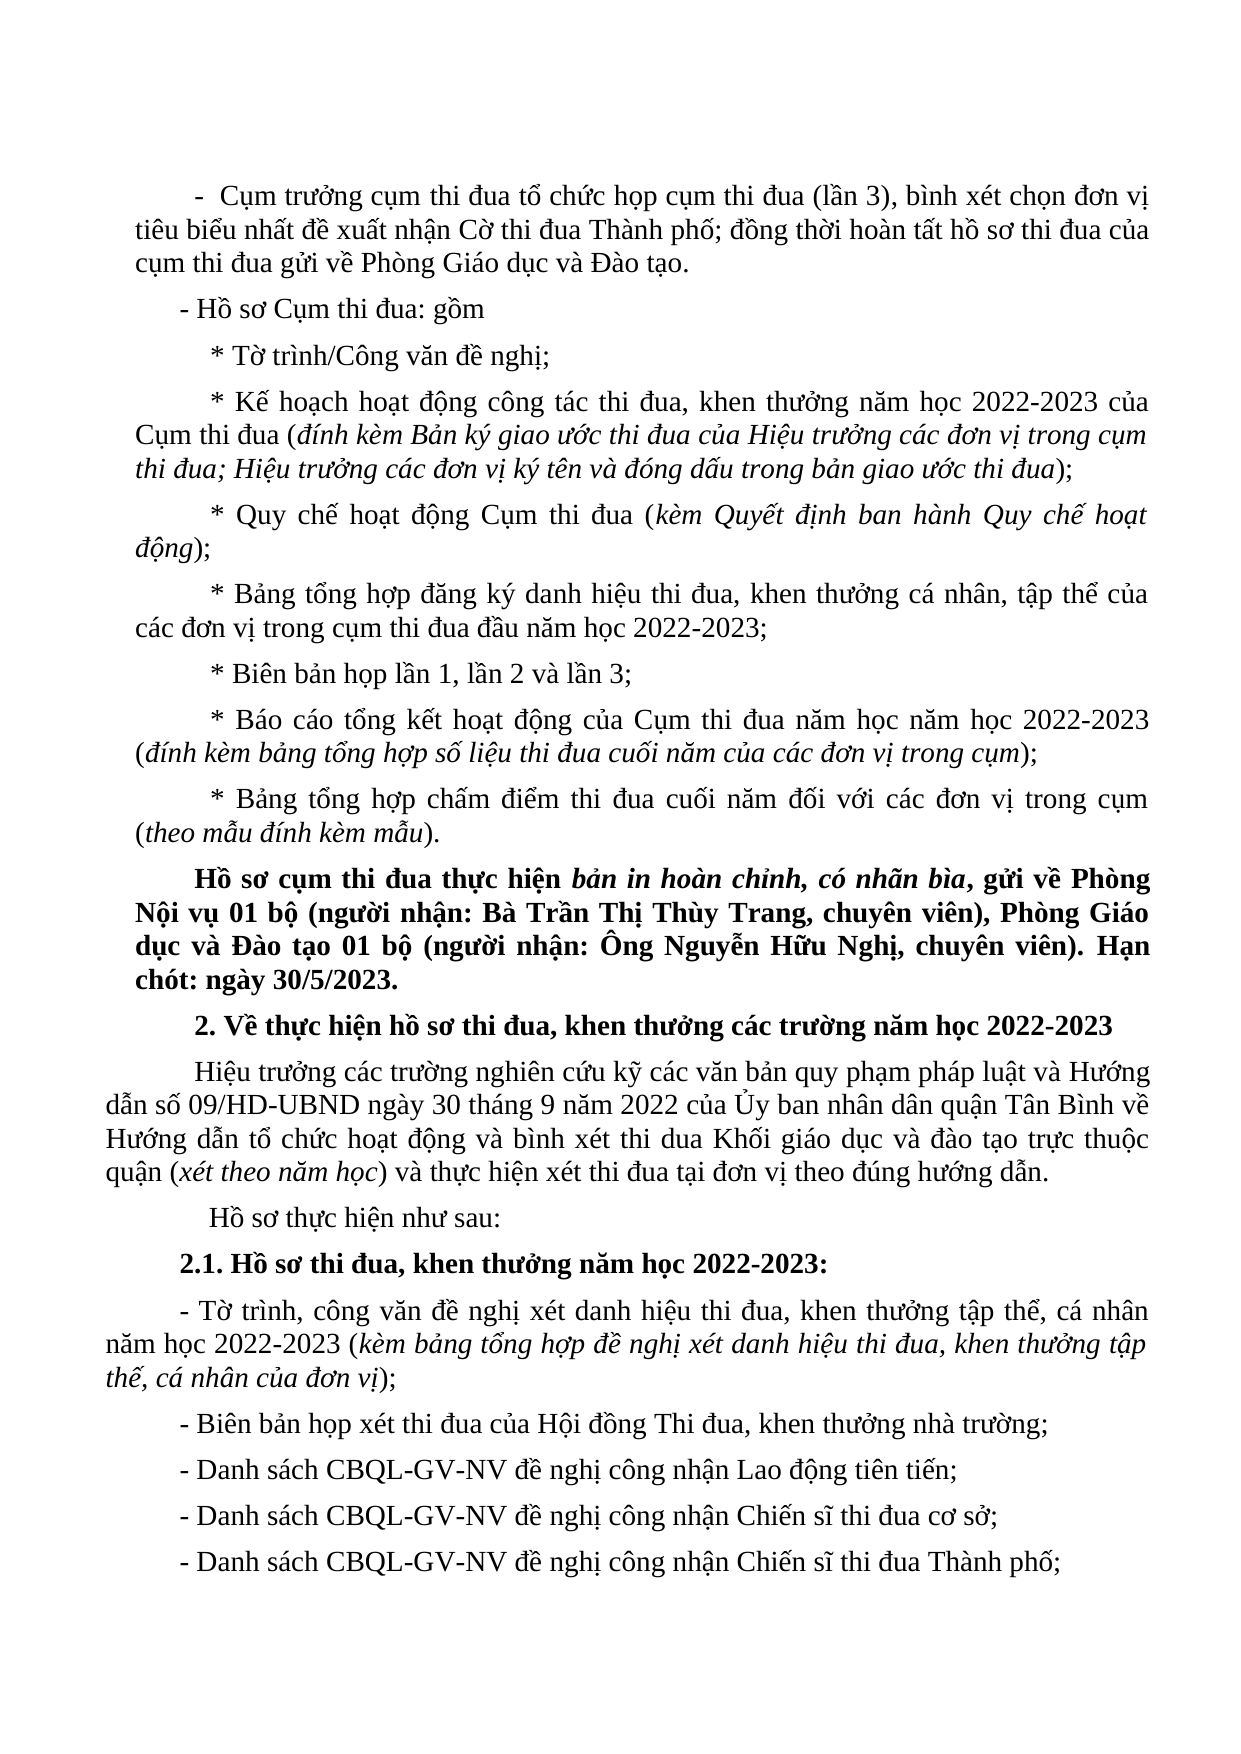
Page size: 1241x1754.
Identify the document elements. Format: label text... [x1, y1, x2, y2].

text * Bảng tổng hợp chấm điểm thi đua cuối năm đối với các đơn vị trong cụm (theo mẫu đính kèm mẫu). [135, 782, 1150, 849]
text - Hồ sơ Cụm thi đua: gồm [135, 292, 1150, 325]
text * Quy chế hoạt động Cụm thi đua (kèm Quyết định ban hành Quy chế hoạt động); [135, 497, 1150, 564]
text Hiệu trưởng các trường nghiên cứu kỹ các văn bản quy phạm pháp luật và Hướng dẫn số 09/HD-UBND ngày 30 tháng 9 năm 2022 của Ủy ban nhân dân quận Tân Bình về Hướng dẫn tổ chức hoạt động và bình xét thi dua Khối giáo dục và đào tạo trực thuộc quận (xét theo năm học) và thực hiện xét thi đua tại đơn vị theo đúng hướng dẫn. [105, 1054, 1150, 1188]
text - Biên bản họp xét thi đua của Hội đồng Thi đua, khen thưởng nhà trường; [105, 1406, 1150, 1439]
text Hồ sơ cụm thi đua thực hiện bản in hoàn chỉnh, có nhãn bìa, gửi về Phòng Nội vụ 01 bộ (người nhận: Bà Trần Thị Thùy Trang, chuyên viên), Phòng Giáo dục và Đào tạo 01 bộ (người nhận: Ông Nguyễn Hữu Nghị, chuyên viên). Hạn chót: ngày 30/5/2023. [135, 861, 1150, 995]
text - Danh sách CBQL-GV-NV đề nghị công nhận Chiến sĩ thi đua cơ sở; [105, 1498, 1150, 1531]
text - Tờ trình, công văn đề nghị xét danh hiệu thi đua, khen thưởng tập thể, cá nhân năm học 2022-2023 (kèm bảng tổng hợp đề nghị xét danh hiệu thi đua, khen thưởng tập thế, cá nhân của đơn vị); [105, 1293, 1150, 1393]
text * Tờ trình/Công văn đề nghị; [135, 338, 1150, 371]
text 2.1. Hồ sơ thi đua, khen thưởng năm học 2022-2023: [105, 1247, 1150, 1280]
text - Cụm trưởng cụm thi đua tổ chức họp cụm thi đua (lần 3), bình xét chọn đơn vị tiêu biểu nhất đề xuất nhận Cờ thi đua Thành phố; đồng thời hoàn tất hồ sơ thi đua của cụm thi đua gửi về Phòng Giáo dục và Đào tạo. [135, 178, 1150, 279]
text - Danh sách CBQL-GV-NV đề nghị công nhận Chiến sĩ thi đua Thành phố; [105, 1544, 1150, 1577]
text * Biên bản họp lần 1, lần 2 và lần 3; [135, 656, 1150, 689]
text * Báo cáo tổng kết hoạt động của Cụm thi đua năm học năm học 2022-2023 (đính kèm bảng tổng hợp số liệu thi đua cuối năm của các đơn vị trong cụm); [135, 702, 1150, 769]
text * Kế hoạch hoạt động công tác thi đua, khen thưởng năm học 2022-2023 của Cụm thi đua (đính kèm Bản ký giao ước thi đua của Hiệu trưởng các đơn vị trong cụm thi đua; Hiệu trưởng các đơn vị ký tên và đóng dấu trong bản giao ước thi đua); [135, 384, 1150, 484]
text * Bảng tổng hợp đăng ký danh hiệu thi đua, khen thưởng cá nhân, tập thể của các đơn vị trong cụm thi đua đầu năm học 2022-2023; [135, 576, 1150, 643]
text Hồ sơ thực hiện như sau: [105, 1201, 1150, 1234]
text - Danh sách CBQL-GV-NV đề nghị công nhận Lao động tiên tiến; [105, 1452, 1150, 1485]
text 2. Về thực hiện hồ sơ thi đua, khen thưởng các trường năm học 2022-2023 [135, 1008, 1150, 1041]
